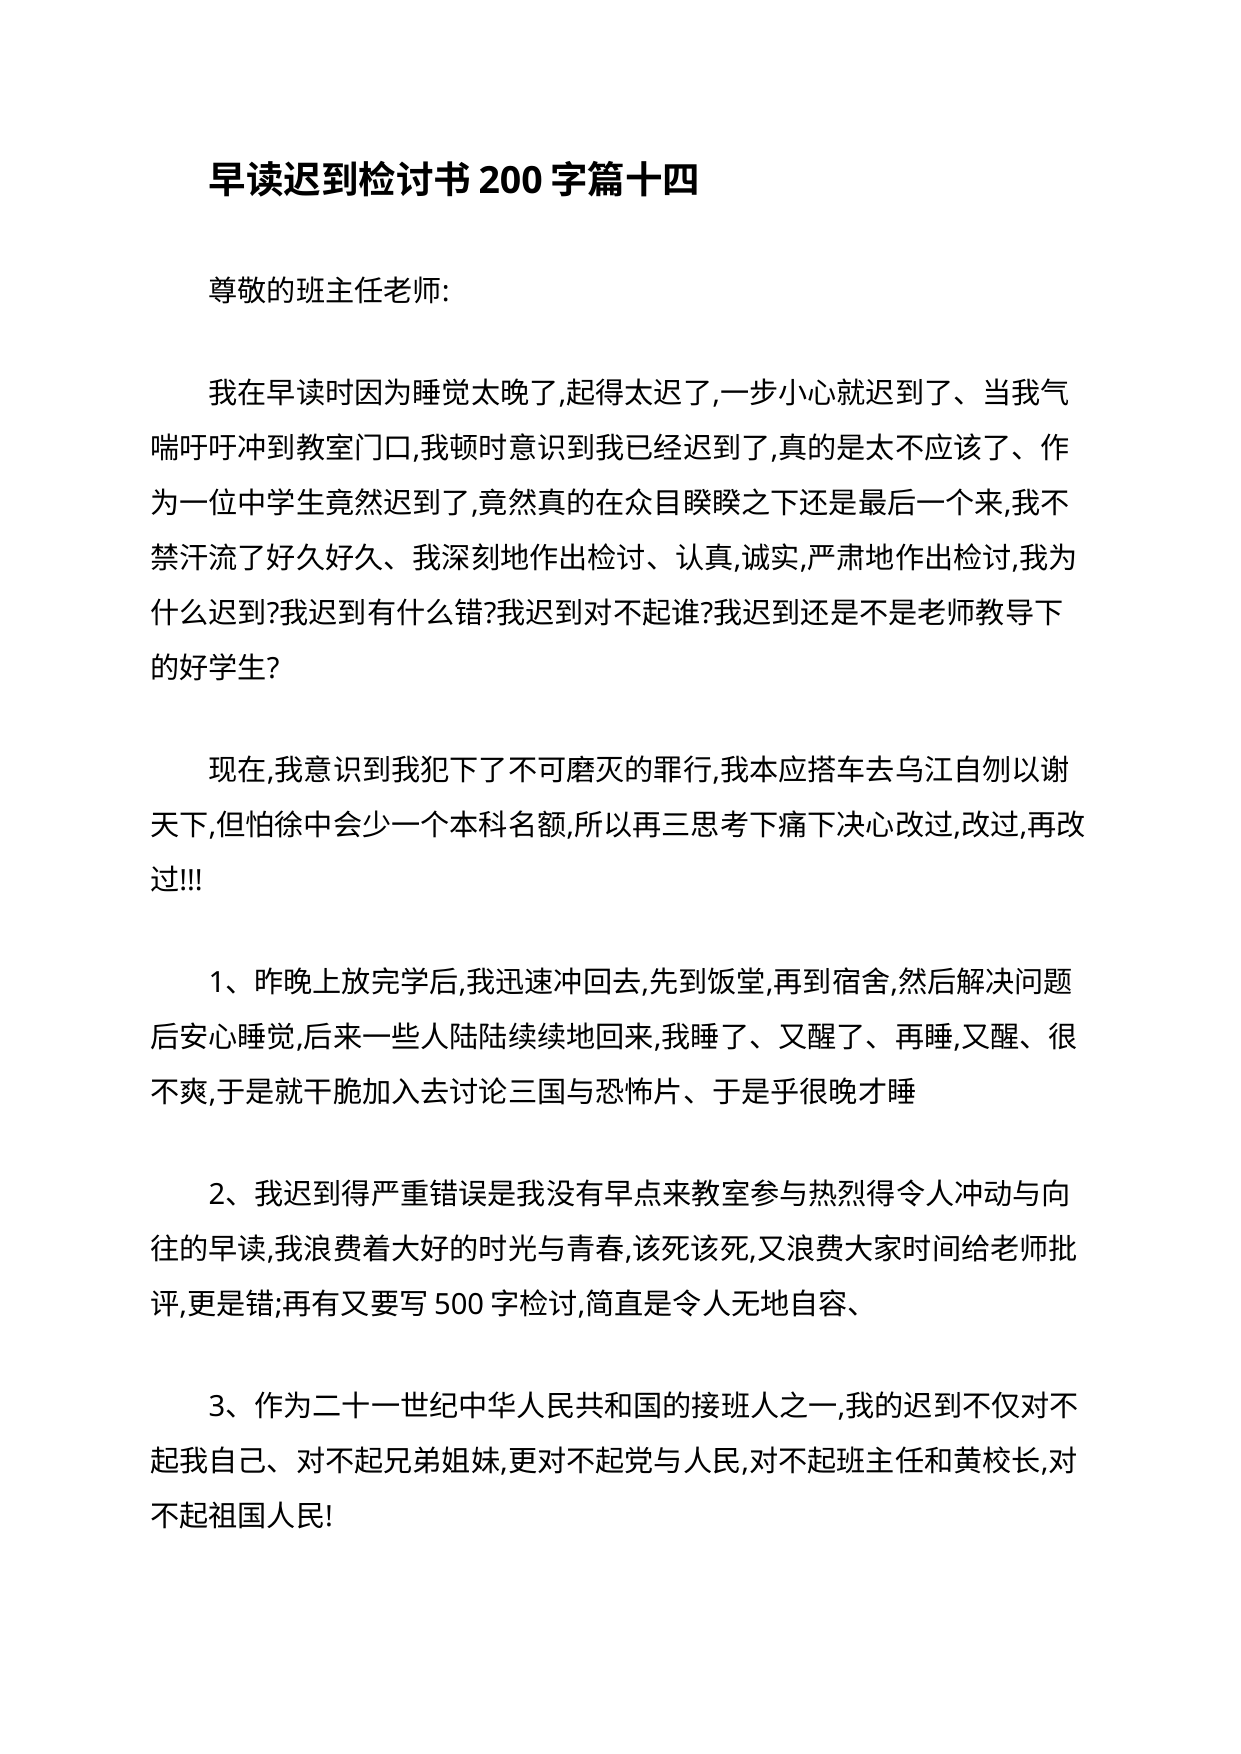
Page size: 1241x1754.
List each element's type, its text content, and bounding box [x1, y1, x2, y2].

text 我在早读时因为睡觉太晚了,起得太迟了,一步小心就迟到了、当我气喘吁吁冲到教室门口,我顿时意识到我已经迟到了,真的是太不应该了、作为一位中学生竟然迟到了,竟然真的在众目睽睽之下还是最后一个来,我不禁汗流了好久好久、我深刻地作出检讨、认真,诚实,严肃地作出检讨,我为什么迟到?我迟到有什么错?我迟到对不起谁?我迟到还是不是老师教导下的好学生? [150, 369, 1090, 687]
text 早读迟到检讨书200字篇十四 [150, 150, 1090, 204]
text 2、我迟到得严重错误是我没有早点来教室参与热烈得令人冲动与向往的早读,我浪费着大好的时光与青春,该死该死,又浪费大家时间给老师批评,更是错;再有又要写500字检讨,简直是令人无地自容、 [150, 1171, 1090, 1323]
text 尊敬的班主任老师: [150, 268, 1090, 310]
text 1、昨晚上放完学后,我迅速冲回去,先到饭堂,再到宿舍,然后解决问题后安心睡觉,后来一些人陆陆续续地回来,我睡了、又醒了、再睡,又醒、很不爽,于是就干脆加入去讨论三国与恐怖片、于是乎很晚才睡 [150, 958, 1090, 1111]
text 现在,我意识到我犯下了不可磨灭的罪行,我本应搭车去乌江自刎以谢天下,但怕徐中会少一个本科名额,所以再三思考下痛下决心改过,改过,再改过!!! [150, 747, 1090, 899]
text 3、作为二十一世纪中华人民共和国的接班人之一,我的迟到不仅对不起我自己、对不起兄弟姐妹,更对不起党与人民,对不起班主任和黄校长,对不起祖国人民! [150, 1382, 1090, 1535]
